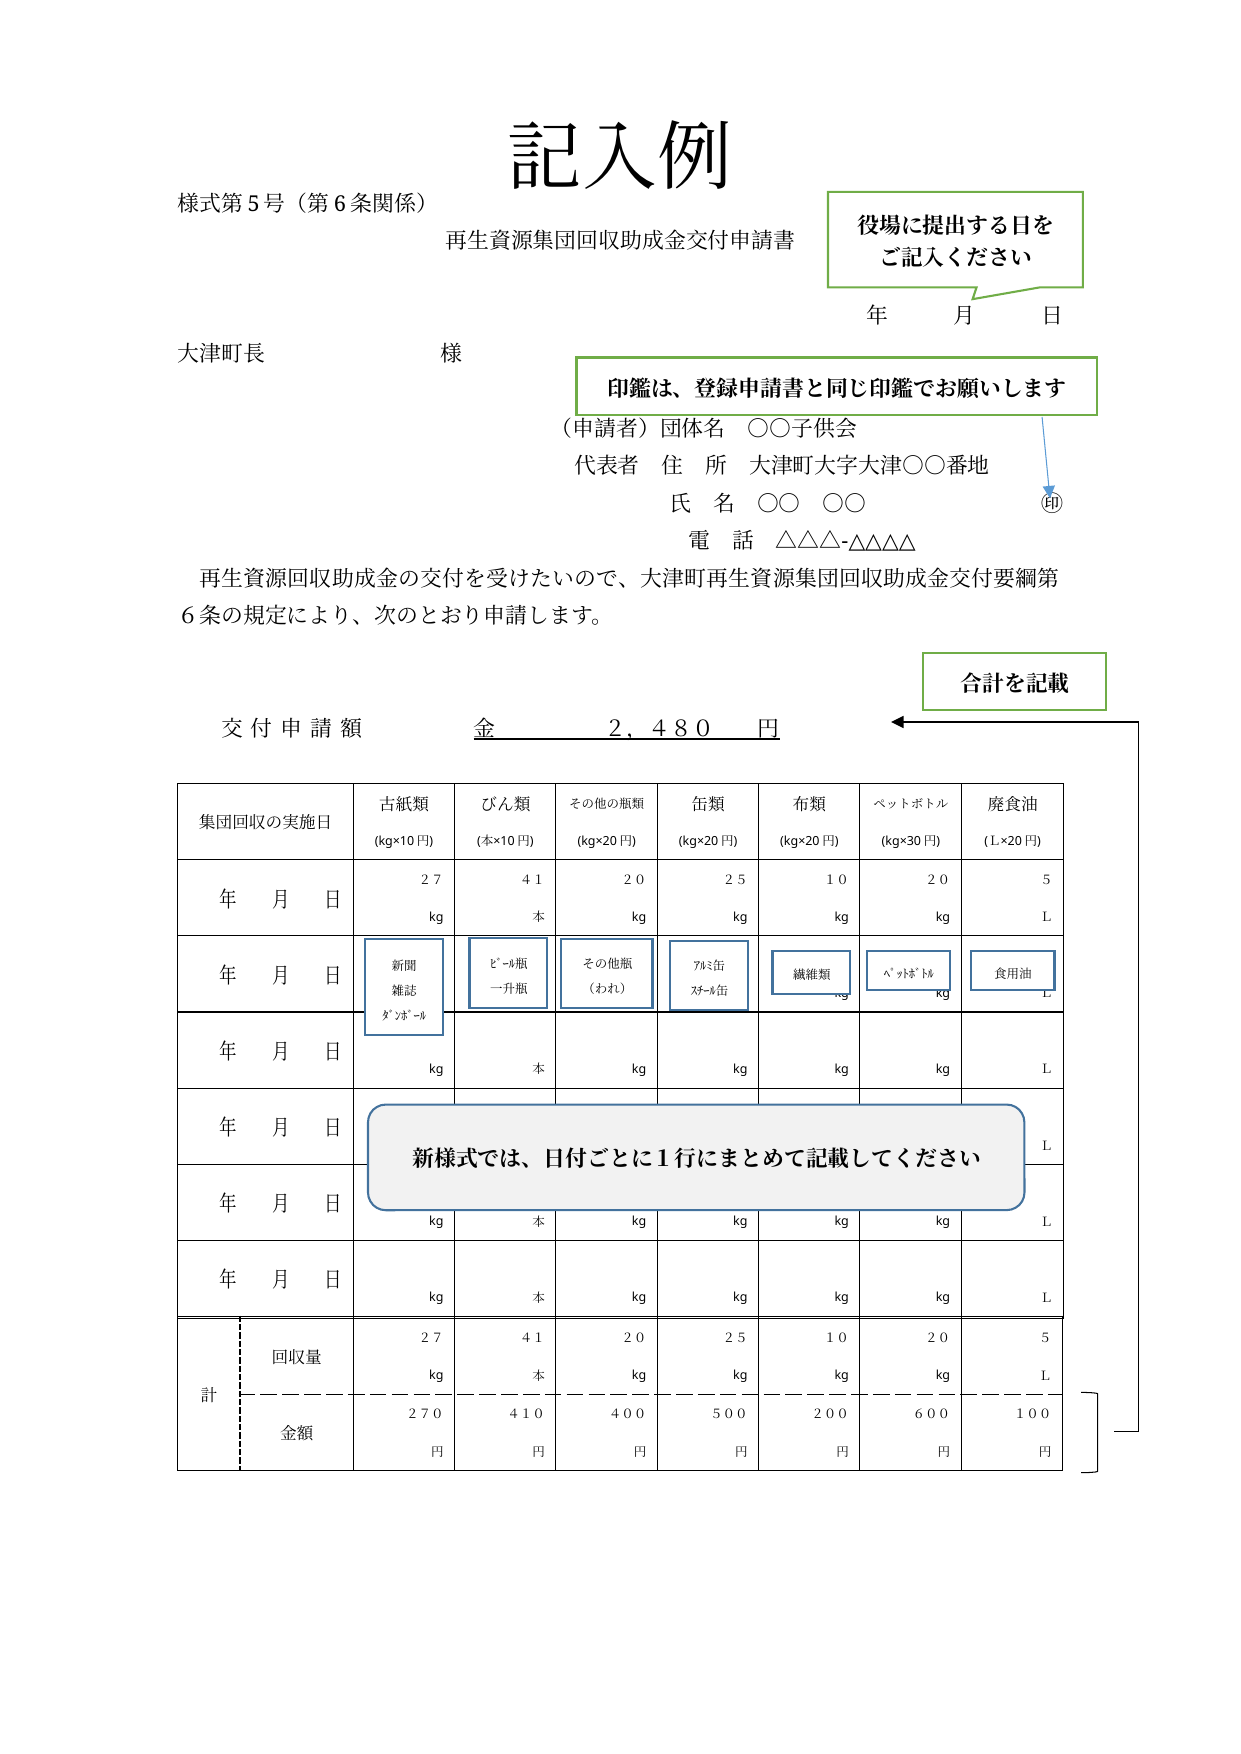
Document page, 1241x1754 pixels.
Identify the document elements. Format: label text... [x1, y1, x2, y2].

table_cell kg [658, 1212, 758, 1239]
table_cell Ｌ [962, 1241, 1063, 1316]
text 年 月 日 [177, 296, 1063, 333]
table_cell ４００ 円 [556, 1394, 657, 1470]
table_cell 年 月 日 [178, 1241, 353, 1316]
table_cell ２７０ 円 [354, 1394, 454, 1470]
table_cell ２７ kg [354, 860, 454, 935]
table_cell kg [860, 1013, 961, 1087]
table_cell 金額 [240, 1394, 353, 1470]
table_cell kg [759, 1089, 859, 1103]
table_cell kg [556, 936, 657, 1011]
table_cell kg [860, 1089, 961, 1103]
table_cell kg [658, 936, 758, 1011]
table_cell kg [556, 1013, 657, 1087]
table_cell 年 月 日 [178, 936, 353, 1011]
table_cell kg [658, 1241, 758, 1316]
table_cell 本 [455, 1089, 555, 1103]
table_header 集団回収の実施日 [178, 784, 353, 859]
text （申請者）団体名 ○○子供会 [177, 408, 856, 446]
text 交付申請額 金 ２，４８０ 円 [177, 708, 1063, 746]
table_cell kg [354, 1241, 454, 1316]
table_cell ４１ 本 [455, 860, 555, 935]
table_header ペットボトル (kg×30円) [860, 784, 961, 859]
text 大津町長 様 [177, 333, 1063, 371]
table_cell ２０ kg [860, 860, 961, 935]
table_cell kg [860, 936, 961, 1011]
table_header 廃食油 (Ｌ×20円) [962, 784, 1063, 859]
table_cell ５ Ｌ [962, 860, 1063, 935]
table_cell ２５ kg [658, 860, 758, 935]
table_cell １００ 円 [962, 1394, 1062, 1470]
table_cell １０ kg [759, 860, 859, 935]
table_cell kg [860, 1241, 961, 1316]
table_cell ２００ 円 [759, 1394, 859, 1470]
table_cell kg [759, 936, 859, 1011]
table_cell 年 月 日 [178, 1089, 353, 1163]
table_cell 本 [455, 1241, 555, 1316]
table_cell kg [354, 1165, 454, 1239]
table_cell kg [556, 1089, 657, 1103]
table_cell kg [658, 1013, 758, 1087]
table_header 布類 (kg×20円) [759, 784, 859, 859]
table_header びん類 (本×10円) [455, 784, 555, 859]
table_cell ２０ kg [556, 1319, 657, 1394]
table_cell ２５ kg [658, 1319, 758, 1394]
table_cell 本 [455, 936, 555, 1011]
table_header 古紙類 (kg×10円) [354, 784, 454, 859]
table_cell kg [658, 1089, 758, 1103]
table_cell ５ Ｌ [962, 1319, 1062, 1394]
table_cell kg [759, 1241, 859, 1316]
table_cell Ｌ [962, 1089, 1063, 1163]
table_cell ２７ kg [354, 1319, 454, 1394]
table_cell １０ kg [759, 1319, 859, 1394]
table_cell 年 月 日 [178, 1165, 353, 1239]
text 電 話 △△△-△△△△ [177, 521, 916, 558]
table_cell kg [759, 1013, 859, 1087]
text 再生資源集団回収助成金交付申請書 [177, 221, 826, 258]
table_cell 本 [455, 1212, 555, 1239]
text 再生資源回収助成金の交付を受けたいので、大津町再生資源集団回収助成金交付要綱第６条の規定により、次のとおり申請します。 [177, 558, 1063, 633]
table_cell ５００ 円 [658, 1394, 758, 1470]
table_cell 年 月 日 [178, 860, 353, 935]
table_cell kg [354, 1013, 454, 1087]
table_cell Ｌ [962, 936, 1063, 1011]
text 様式第5号（第6条関係） [177, 183, 1063, 221]
table_header その他の瓶類 (kg×20円) [556, 784, 657, 859]
text 代表者 住 所 大津町大字大津○○番地 [177, 446, 989, 483]
table_cell kg [354, 936, 454, 1011]
table_cell ２０ kg [860, 1319, 961, 1394]
table_cell kg [860, 1212, 961, 1239]
table_cell 回収量 [240, 1319, 353, 1394]
table_cell kg [354, 1089, 454, 1163]
table_cell Ｌ [962, 1165, 1063, 1239]
table_cell 本 [455, 1013, 555, 1087]
table_cell ４１０ 円 [455, 1394, 555, 1470]
table_header 缶類 (kg×20円) [658, 784, 758, 859]
text 氏 名 ○○ ○○ ㊞ [177, 483, 1063, 521]
table_cell 年 月 日 [178, 1013, 353, 1087]
table_cell kg [759, 1212, 859, 1239]
table_cell ４１ 本 [455, 1319, 555, 1394]
table_cell ６００ 円 [860, 1394, 961, 1470]
table_cell kg [556, 1241, 657, 1316]
table_cell kg [556, 1212, 657, 1239]
table_cell 計 [178, 1319, 239, 1470]
table_cell Ｌ [962, 1013, 1063, 1087]
table_cell ２０ kg [556, 860, 657, 935]
